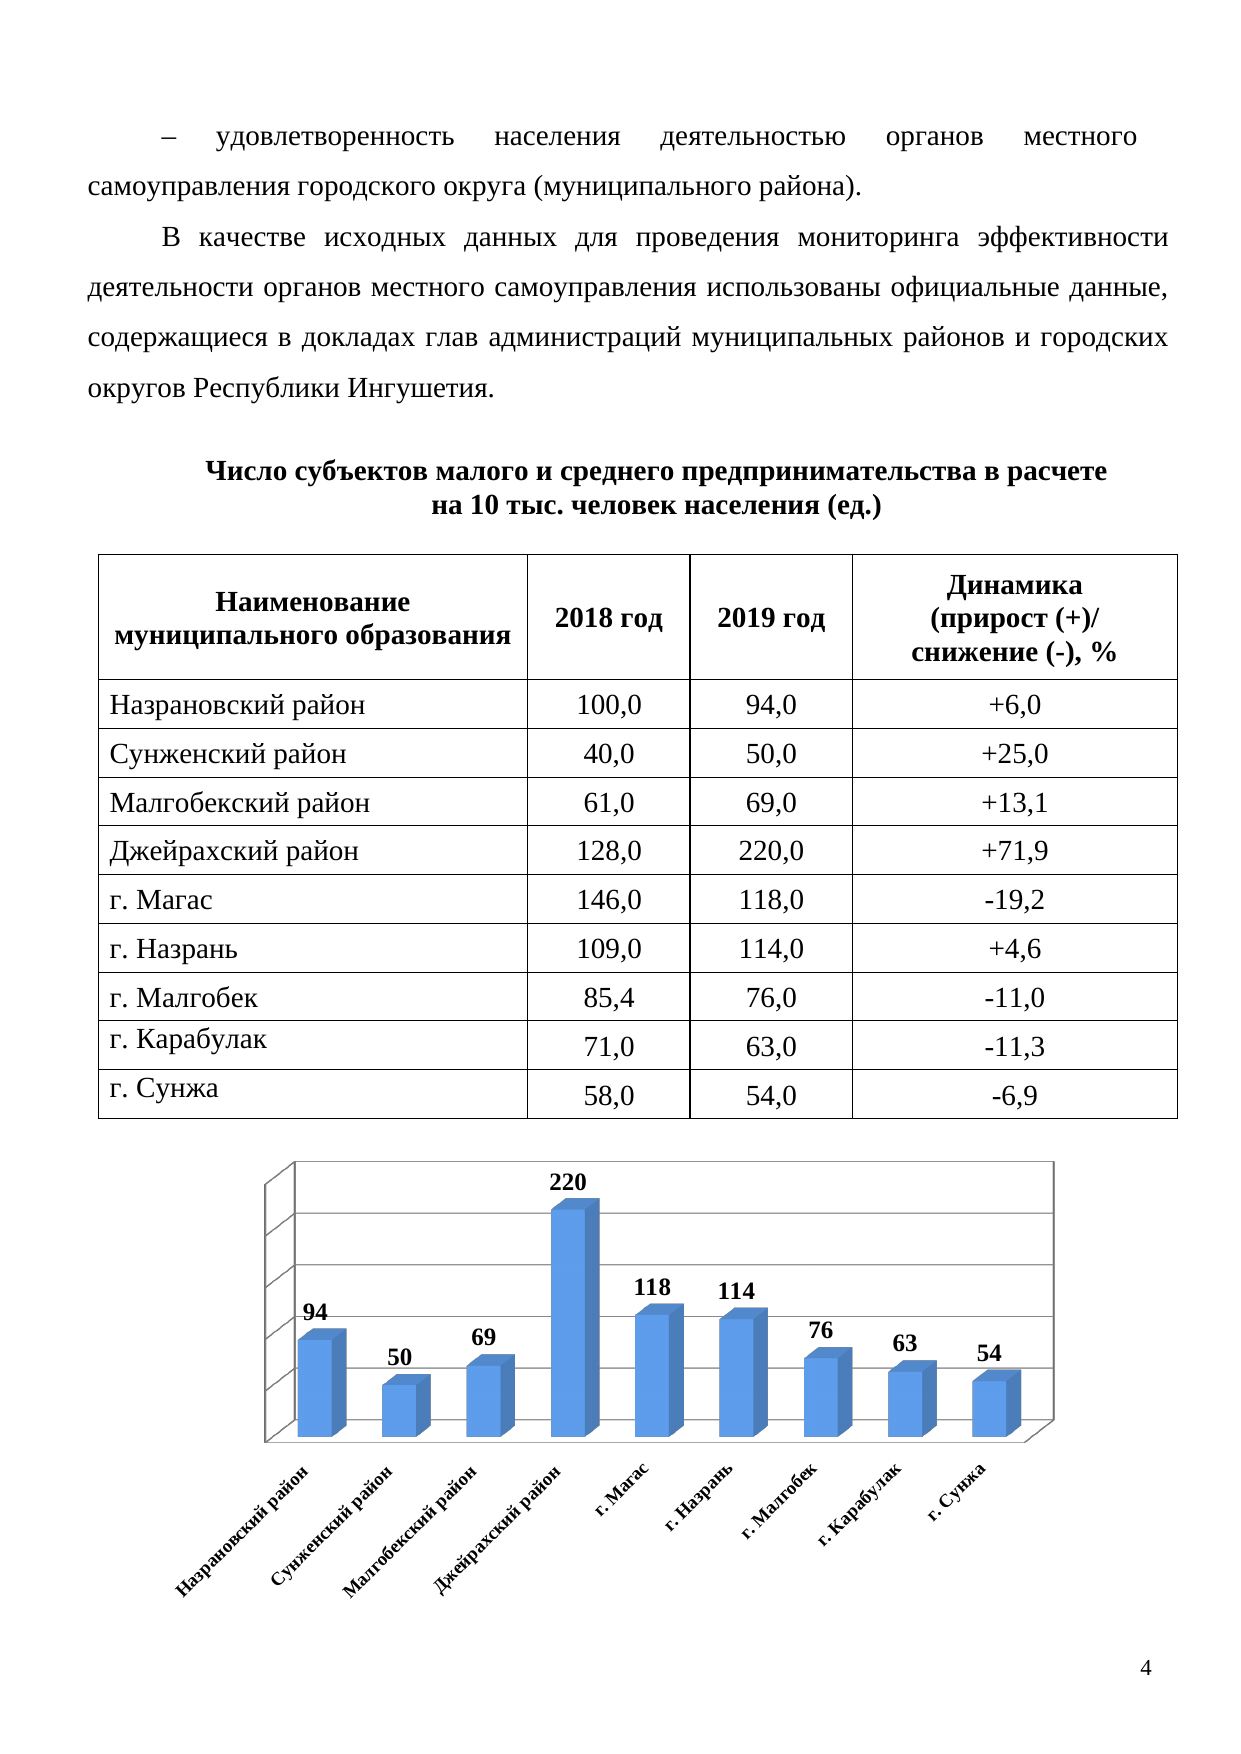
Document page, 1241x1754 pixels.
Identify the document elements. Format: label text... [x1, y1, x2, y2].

table_header Динамика (прирост (+)/ снижение (-), % [853, 555, 1177, 679]
table_cell +6,0 [853, 680, 1177, 728]
table_cell 76,0 [691, 973, 852, 1020]
text В качестве исходных данных для проведения мониторинга эффективности деятельности органов местного самоуправления использованы официальные данные, содержащиеся в докладах глав администраций муниципальных районов и городских округов Республики Ингушетия. [87, 219, 1169, 403]
table_cell 114,0 [691, 924, 852, 972]
table_cell 63,0 [691, 1021, 852, 1069]
table_cell +25,0 [853, 729, 1177, 777]
table_cell г. Магас [99, 875, 527, 923]
table_cell -11,0 [853, 973, 1177, 1020]
table_cell +4,6 [853, 924, 1177, 972]
table_cell 146,0 [528, 875, 689, 923]
table_cell 109,0 [528, 924, 689, 972]
table_header 2019 год [691, 555, 852, 679]
table_cell г. Назрань [99, 924, 527, 972]
table_cell Назрановский район [99, 680, 527, 728]
table_cell 58,0 [528, 1070, 689, 1118]
table_cell -6,9 [853, 1070, 1177, 1118]
table_cell г. Карабулак [99, 1021, 527, 1069]
table_header Наименование муниципального образования [99, 555, 527, 679]
table_cell 85,4 [528, 973, 689, 1020]
text на 10 тыс. человек населения (ед.) [87, 487, 1152, 521]
text – удовлетворенность населения деятельностью органов местного самоуправления городского округа (муниципального района). [87, 118, 1138, 202]
table_cell Джейрахский район [99, 826, 527, 874]
table_cell 61,0 [528, 778, 689, 825]
table_cell 50,0 [691, 729, 852, 777]
table_cell 220,0 [691, 826, 852, 874]
table_header 2018 год [528, 555, 689, 679]
table_cell 69,0 [691, 778, 852, 825]
table_cell 128,0 [528, 826, 689, 874]
table_cell Сунженский район [99, 729, 527, 777]
table_cell -11,3 [853, 1021, 1177, 1069]
text Число субъектов малого и среднего предпринимательства в расчете [87, 453, 1152, 487]
table_cell -19,2 [853, 875, 1177, 923]
table_cell 100,0 [528, 680, 689, 728]
table_cell +71,9 [853, 826, 1177, 874]
table_cell 118,0 [691, 875, 852, 923]
table_cell 94,0 [691, 680, 852, 728]
table_cell +13,1 [853, 778, 1177, 825]
table_cell 71,0 [528, 1021, 689, 1069]
table_cell 40,0 [528, 729, 689, 777]
table_cell 54,0 [691, 1070, 852, 1118]
table_cell г. Сунжа [99, 1070, 527, 1118]
table_cell Малгобекский район [99, 778, 527, 825]
table_cell г. Малгобек [99, 973, 527, 1020]
